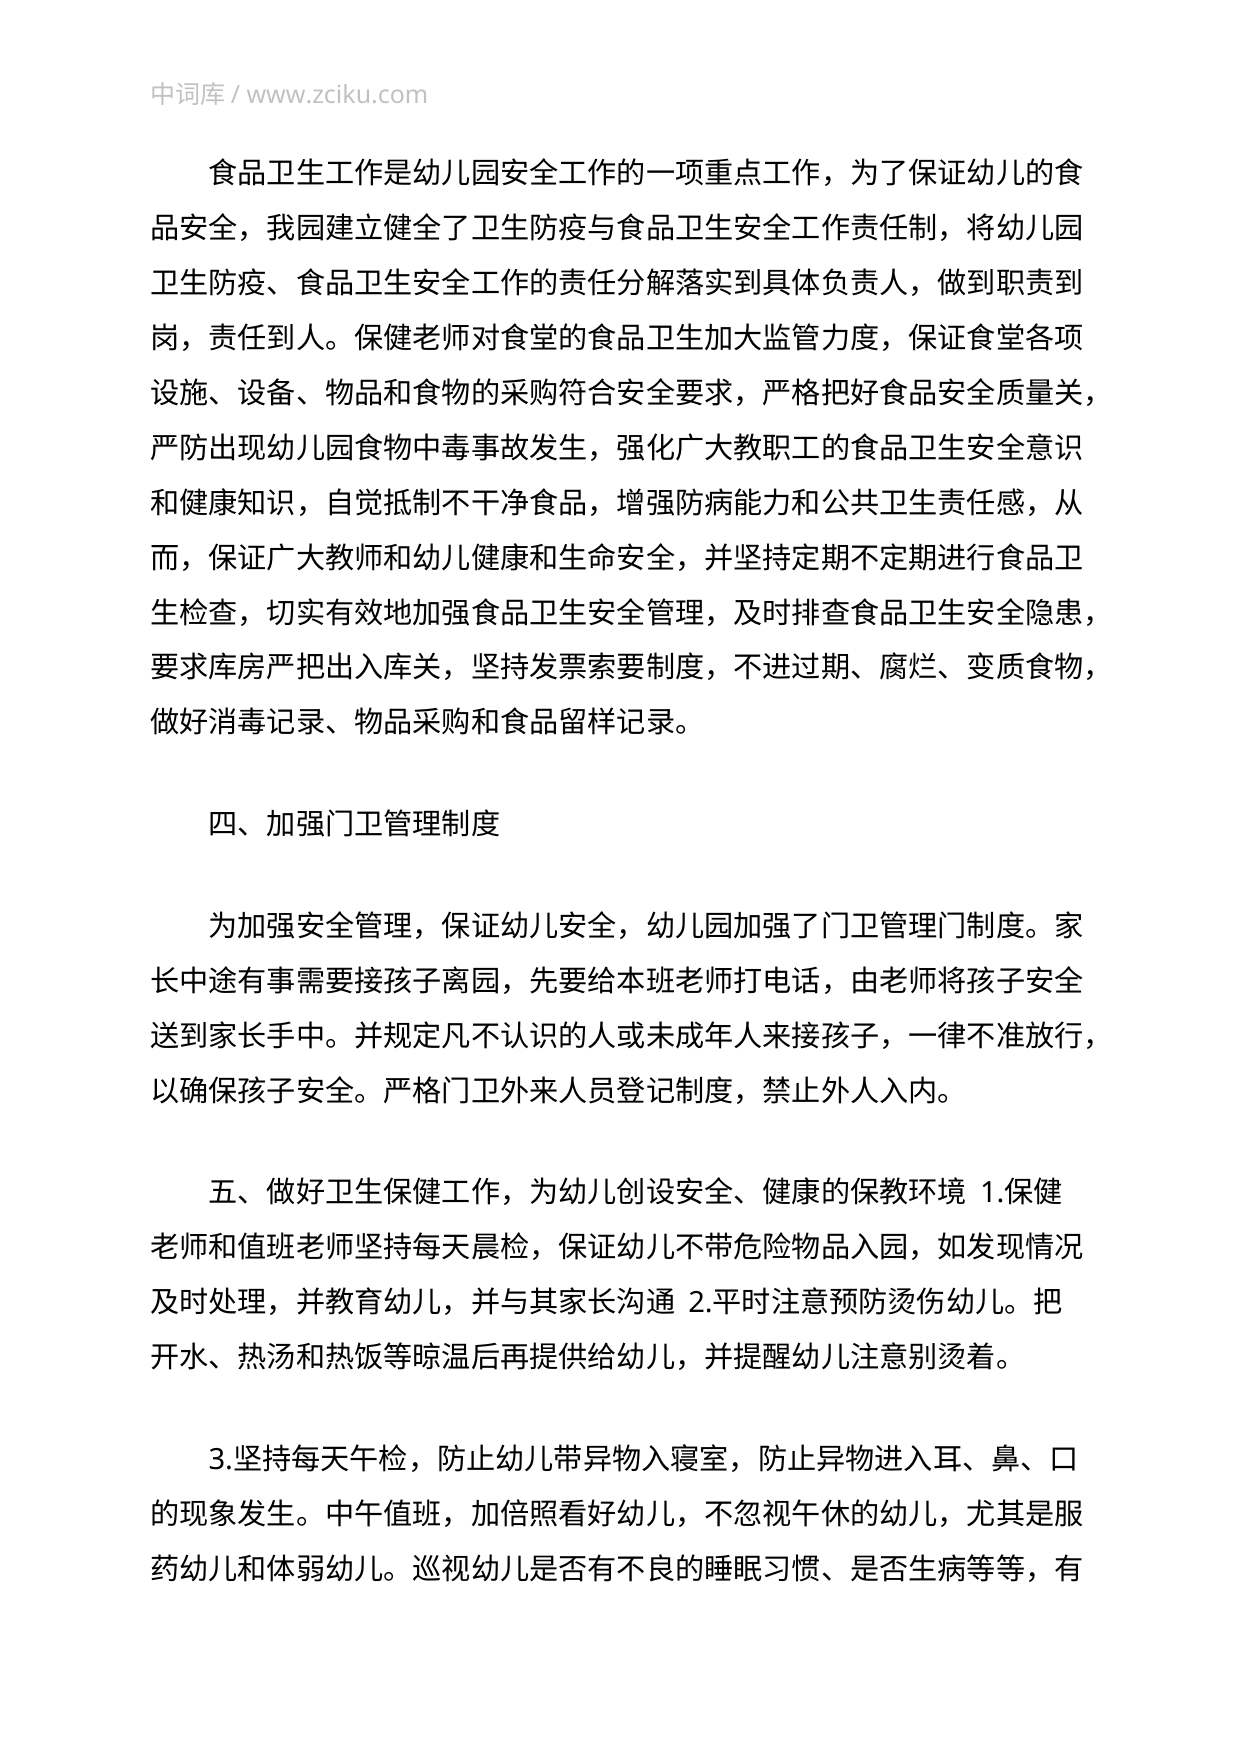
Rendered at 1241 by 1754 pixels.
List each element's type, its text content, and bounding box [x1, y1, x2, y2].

text 五、做好卫生保健工作，为幼儿创设安全、健康的保教环境 1.保健老师和值班老师坚持每天晨检，保证幼儿不带危险物品入园，如发现情况及时处理，并教育幼儿，并与其家长沟通 2.平时注意预防烫伤幼儿。把开水、热汤和热饭等晾温后再提供给幼儿，并提醒幼儿注意别烫着。 [150, 1169, 1090, 1376]
text 为加强安全管理，保证幼儿安全，幼儿园加强了门卫管理门制度。家长中途有事需要接孩子离园，先要给本班老师打电话，由老师将孩子安全送到家长手中。并规定凡不认识的人或未成年人来接孩子，一律不准放行，以确保孩子安全。严格门卫外来人员登记制度，禁止外人入内。 [150, 902, 1090, 1109]
text 食品卫生工作是幼儿园安全工作的一项重点工作，为了保证幼儿的食品安全，我园建立健全了卫生防疫与食品卫生安全工作责任制，将幼儿园卫生防疫、食品卫生安全工作的责任分解落实到具体负责人，做到职责到岗，责任到人。保健老师对食堂的食品卫生加大监管力度，保证食堂各项设施、设备、物品和食物的采购符合安全要求，严格把好食品安全质量关，严防出现幼儿园食物中毒事故发生，强化广大教职工的食品卫生安全意识和健康知识，自觉抵制不干净食品，增强防病能力和公共卫生责任感，从而，保证广大教师和幼儿健康和生命安全，并坚持定期不定期进行食品卫生检查，切实有效地加强食品卫生安全管理，及时排查食品卫生安全隐患，要求库房严把出入库关，坚持发票索要制度，不进过期、腐烂、变质食物，做好消毒记录、物品采购和食品留样记录。 [150, 150, 1090, 741]
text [150, 1436, 1090, 1588]
text 四、加强门卫管理制度 [150, 801, 1090, 843]
